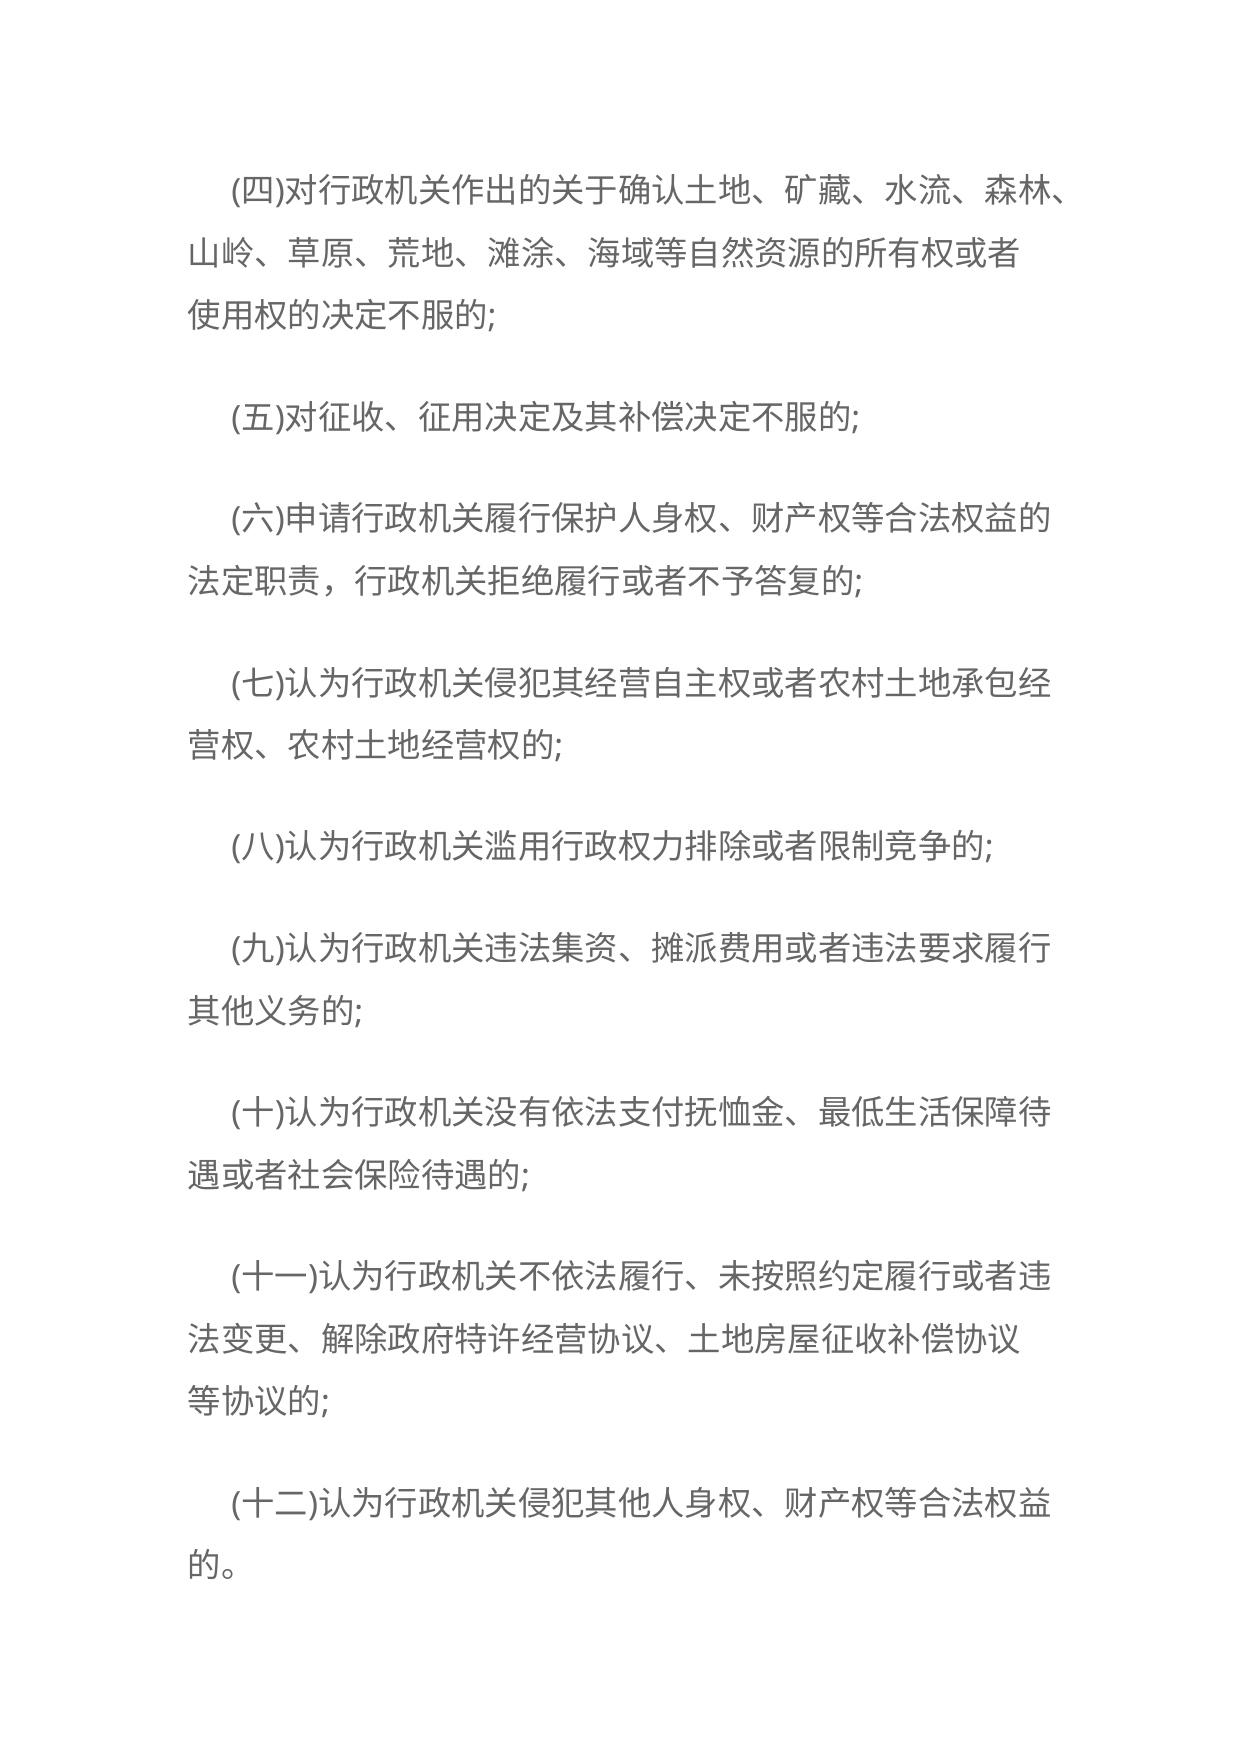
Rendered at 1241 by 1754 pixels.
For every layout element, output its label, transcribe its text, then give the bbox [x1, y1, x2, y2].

text (七)认为行政机关侵犯其经营自主权或者农村土地承包经营权、农村土地经营权的; [187, 642, 1053, 767]
text (十一)认为行政机关不依法履行、未按照约定履行或者违法变更、解除政府特许经营协议、土地房屋征收补偿协议等协议的; [187, 1236, 1053, 1423]
text (九)认为行政机关违法集资、摊派费用或者违法要求履行其他义务的; [187, 908, 1053, 1033]
text (十)认为行政机关没有依法支付抚恤金、最低生活保障待遇或者社会保险待遇的; [187, 1072, 1053, 1197]
text (十二)认为行政机关侵犯其他人身权、财产权等合法权益的。 [187, 1462, 1053, 1587]
text (四)对行政机关作出的关于确认土地、矿藏、水流、森林、山岭、草原、荒地、滩涂、海域等自然资源的所有权或者使用权的决定不服的; [187, 150, 1053, 337]
text (五)对征收、征用决定及其补偿决定不服的; [187, 377, 1053, 439]
text (六)申请行政机关履行保护人身权、财产权等合法权益的法定职责，行政机关拒绝履行或者不予答复的; [187, 478, 1053, 603]
text (八)认为行政机关滥用行政权力排除或者限制竞争的; [187, 806, 1053, 869]
